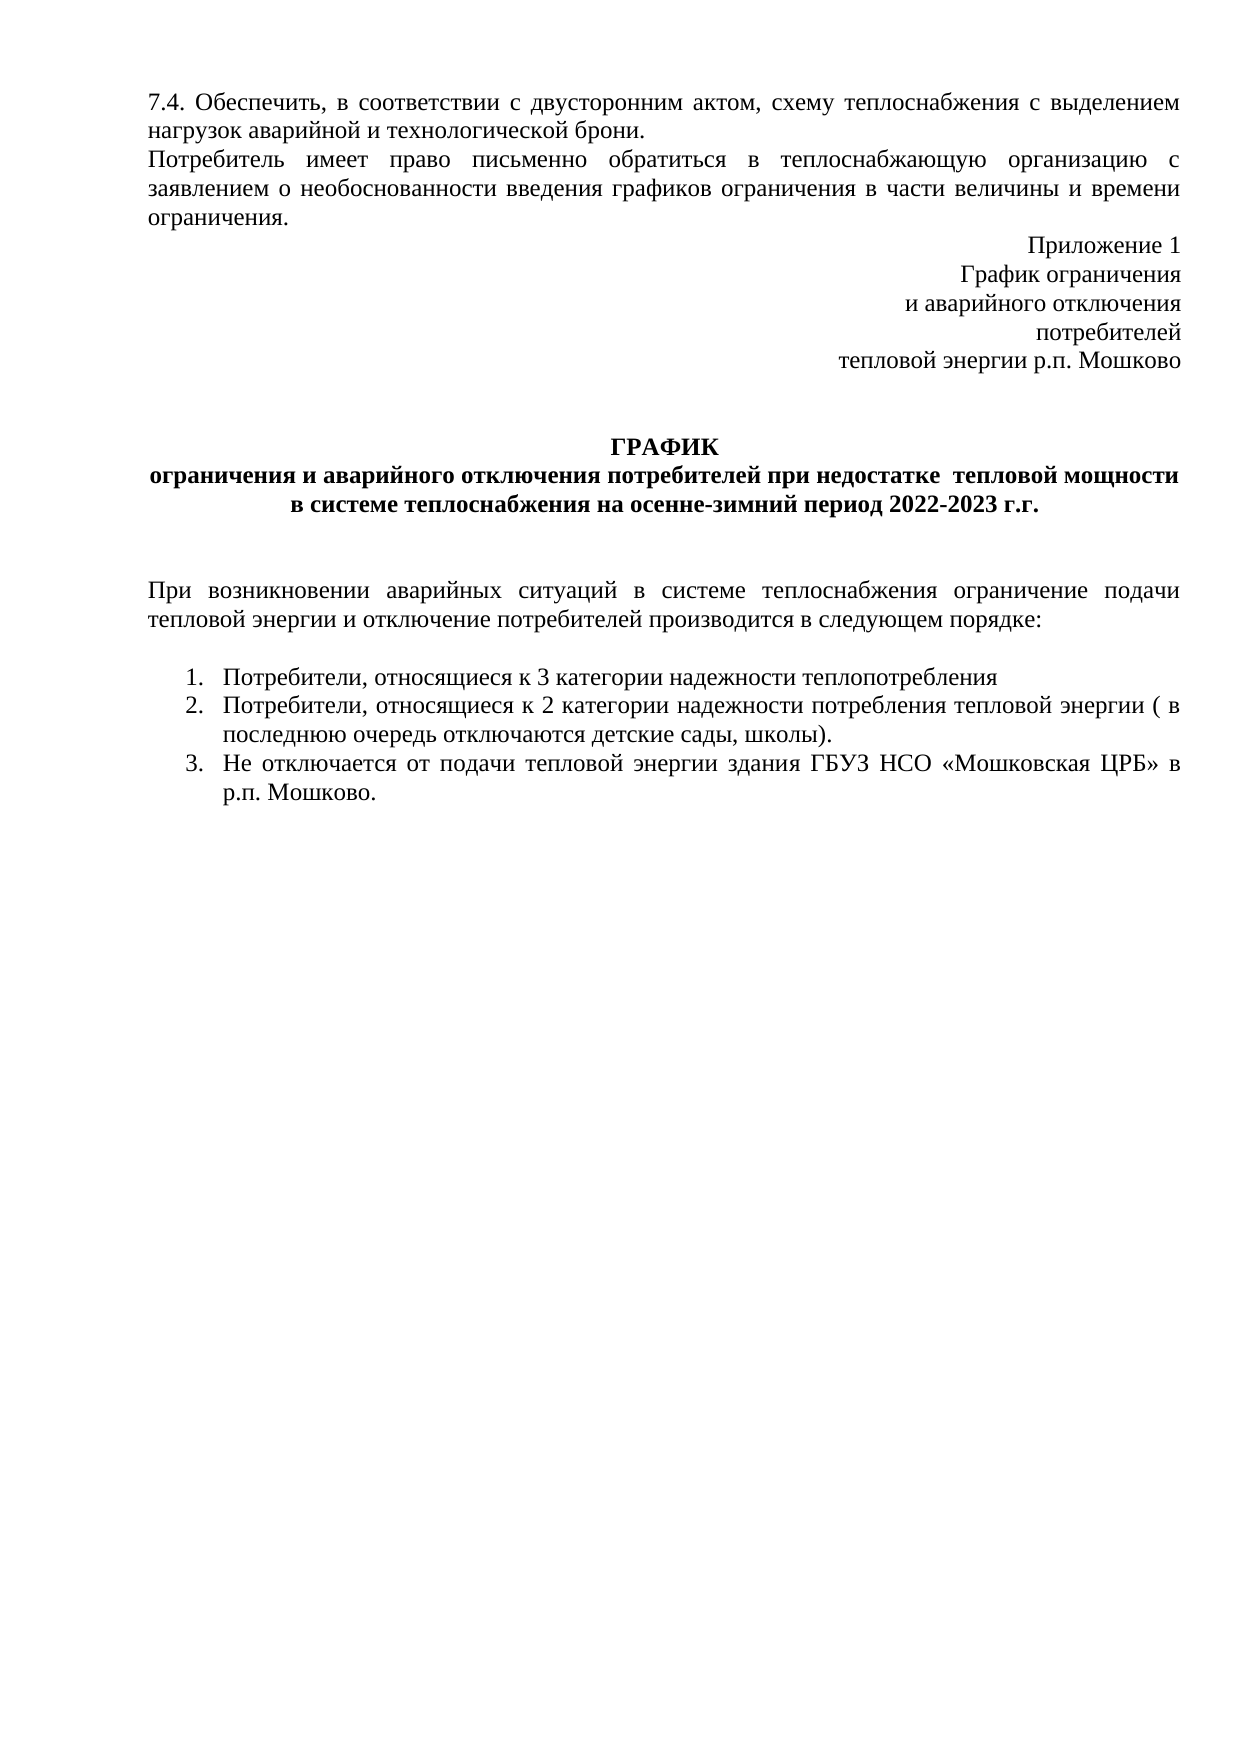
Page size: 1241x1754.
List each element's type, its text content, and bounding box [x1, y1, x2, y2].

list Не отключается от подачи тепловой энергии здания ГБУЗ НСО «Мошковская ЦРБ» в р.п. Мошково. [185, 748, 1181, 805]
text и аварийного отключения [148, 288, 1181, 317]
text Приложение 1 [148, 230, 1181, 259]
text ограничения и аварийного отключения потребителей при недостатке тепловой мощности в системе теплоснабжения на осенне-зимний период 2022-2023 г.г. [148, 460, 1181, 518]
text Потребитель имеет право письменно обратиться в теплоснабжающую организацию с заявлением о необоснованности введения графиков ограничения в части величины и времени ограничения. [148, 144, 1181, 230]
text ГРАФИК [148, 432, 1181, 460]
text тепловой энергии р.п. Мошково [148, 345, 1181, 374]
text При возникновении аварийных ситуаций в системе теплоснабжения ограничение подачи тепловой энергии и отключение потребителей производится в следующем порядке: [148, 575, 1181, 633]
list Потребители, относящиеся к 3 категории надежности теплопотребления [185, 662, 1181, 690]
text График ограничения [148, 259, 1181, 288]
list Потребители, относящиеся к 2 категории надежности потребления тепловой энергии ( в последнюю очередь отключаются детские сады, школы). [185, 690, 1181, 748]
text потребителей [148, 317, 1181, 345]
text 7.4. Обеспечить, в соответствии с двусторонним актом, схему теплоснабжения с выделением нагрузок аварийной и технологической брони. [148, 87, 1181, 144]
